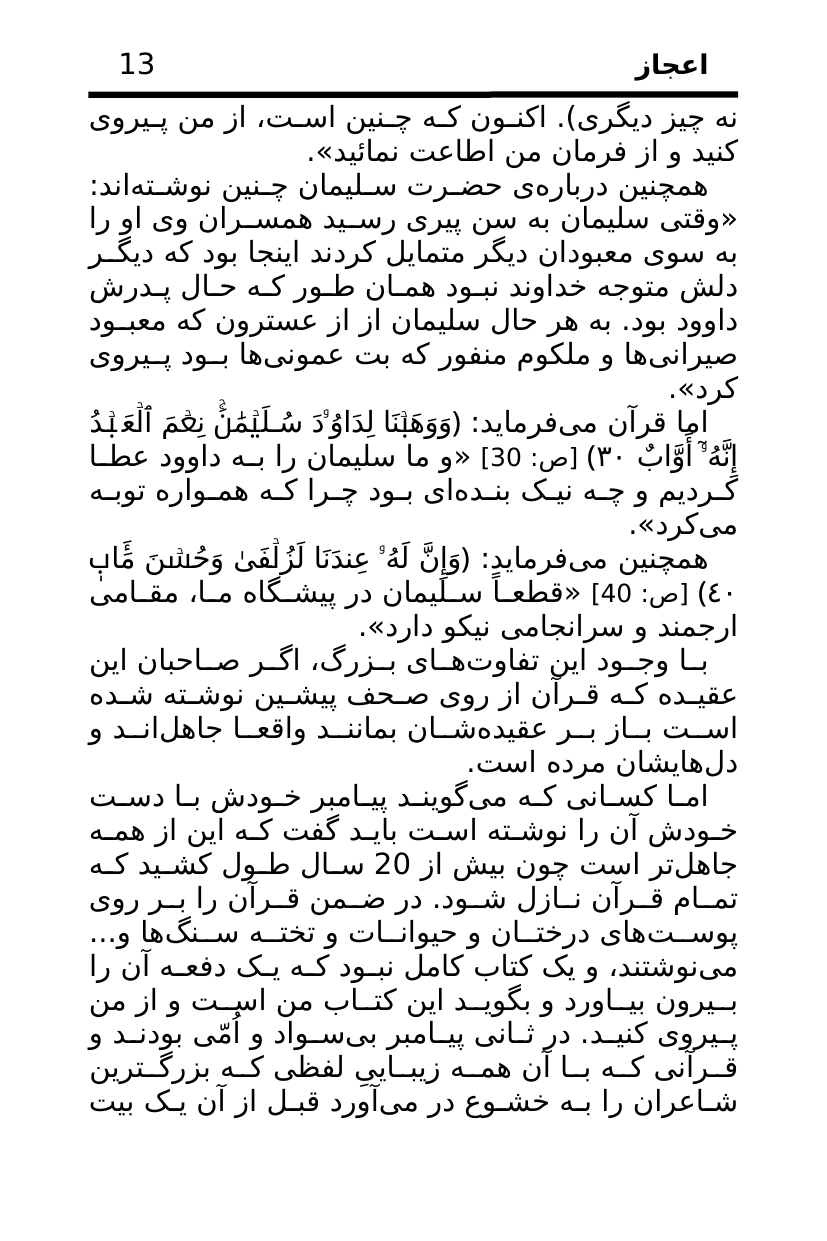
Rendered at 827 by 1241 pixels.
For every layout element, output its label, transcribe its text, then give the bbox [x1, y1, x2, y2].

text همچنین می‌فرماید: ﴿وَإِنَّ لَهُۥ عِندَنَا لَزُلۡفَىٰ وَحُسۡنَ مَ‍َٔابٖ ٤٠﴾ [ص: 40]‏ «قطعاً سلیمان در پیشگاه ما، مقامی ارجمند و سرانجامی نیکو دارد». [89, 541, 738, 643]
text با وجود این تفاوت‌های بزرگ، اگر صاحبان این عقیده که قرآن از روی صحف پیشین نوشته شده است باز بر عقیده‌شان بمانند واقعا جاهل‌اند و دل‌هایشان مرده است. [89, 643, 738, 779]
text اما قرآن می‌فرماید: ﴿وَوَهَبۡنَا لِدَاوُۥدَ سُلَيۡمَٰنَۚ نِعۡمَ ٱلۡعَبۡدُ إِنَّهُۥٓ أَوَّابٌ ٣٠﴾ [ص: 30]‏ «و ما سلیمان را به داوود عطا کردیم و چه نیک بنده‌ای بود چرا که همواره توبه می‌کرد». [89, 406, 738, 541]
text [89, 779, 738, 1119]
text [89, 100, 738, 168]
text همچنین درباره‌ی حضرت سلیمان چنین نوشته‌اند: «وقتی سلیمان به سن پیری رسید همسران وی او را به سوی معبودان دیگر متمایل کردند اینجا بود که دیگر دلش متوجه خداوند نبود همان طور که حال پدرش داوود بود. به هر حال سلیمان از از عسترون که معبود صیرانی‌ها و ملکوم منفور که بت عمونی‌ها بود پیروی کرد». [89, 168, 738, 406]
